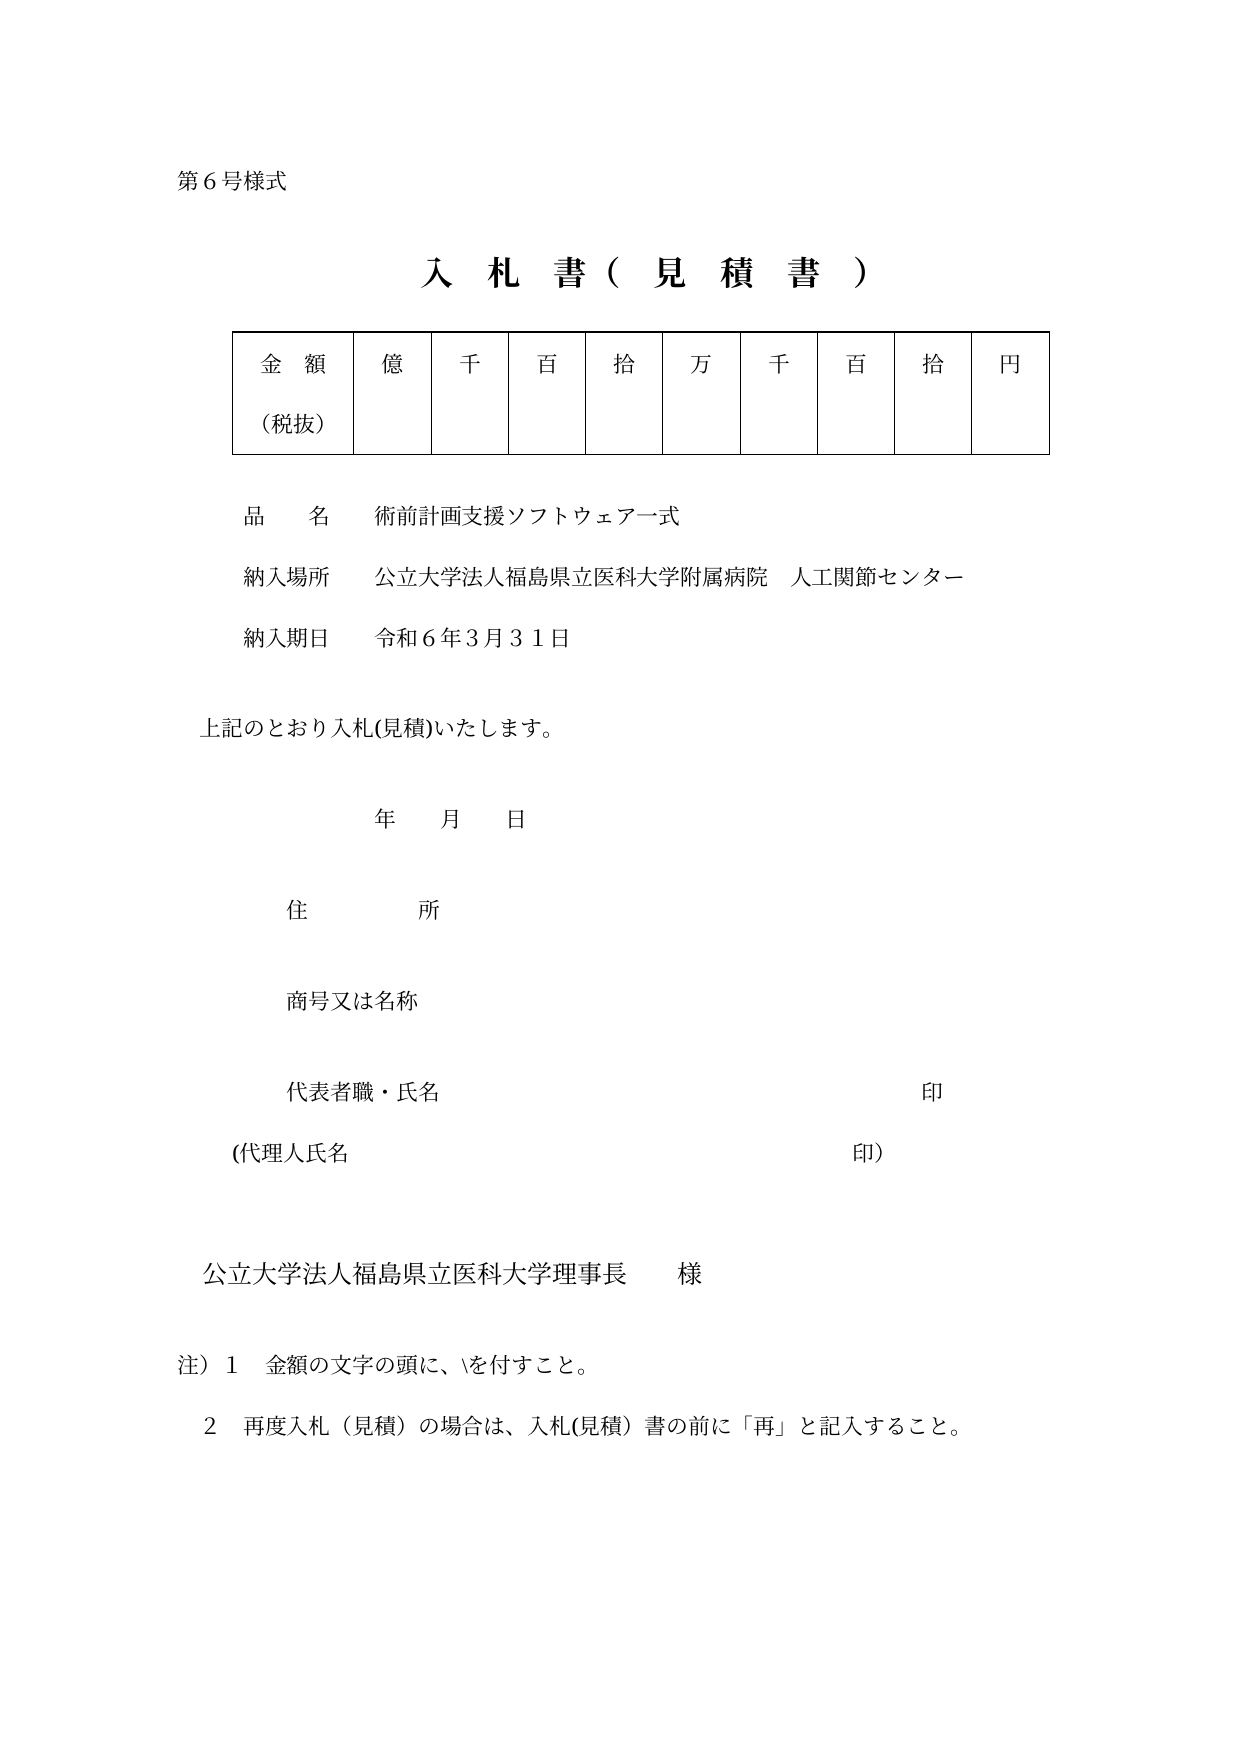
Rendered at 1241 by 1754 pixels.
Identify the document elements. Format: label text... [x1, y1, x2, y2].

text 住 所 [177, 879, 1063, 940]
table_header 円 [972, 333, 1049, 454]
table_header 百 [818, 333, 894, 454]
text (代理人氏名 印） [177, 1122, 1063, 1182]
text 品 名 術前計画支援ソフトウェア一式 [177, 485, 1063, 546]
table_header 千 [432, 333, 508, 454]
text 公立大学法人福島県立医科大学理事長 様 [177, 1243, 1063, 1303]
text ２ 再度入札（見積）の場合は、入札(見積）書の前に「再」と記入すること。 [177, 1394, 1063, 1455]
table_header 万 [663, 333, 740, 454]
text 納入期日 令和６年３月３１日 [177, 606, 1063, 667]
text 入 札 書（ 見 積 書 ） [177, 240, 1063, 301]
text 年 月 日 [177, 788, 1063, 849]
table_header 億 [354, 333, 431, 454]
text 注）１ 金額の文字の頭に、\を付すこと。 [177, 1334, 1063, 1394]
text 第６号様式 [177, 149, 1063, 210]
text 代表者職・氏名 印 [177, 1061, 1063, 1122]
table_header 拾 [586, 333, 662, 454]
text 上記のとおり入札(見積)いたします。 [177, 697, 1063, 758]
table_header 千 [741, 333, 817, 454]
table_header 拾 [895, 333, 971, 454]
text 商号又は名称 [177, 970, 1063, 1031]
text 納入場所 公立大学法人福島県立医科大学附属病院 人工関節センター [177, 546, 1063, 606]
table_header 金 額 （税抜） [233, 333, 353, 454]
table_header 百 [509, 333, 585, 454]
